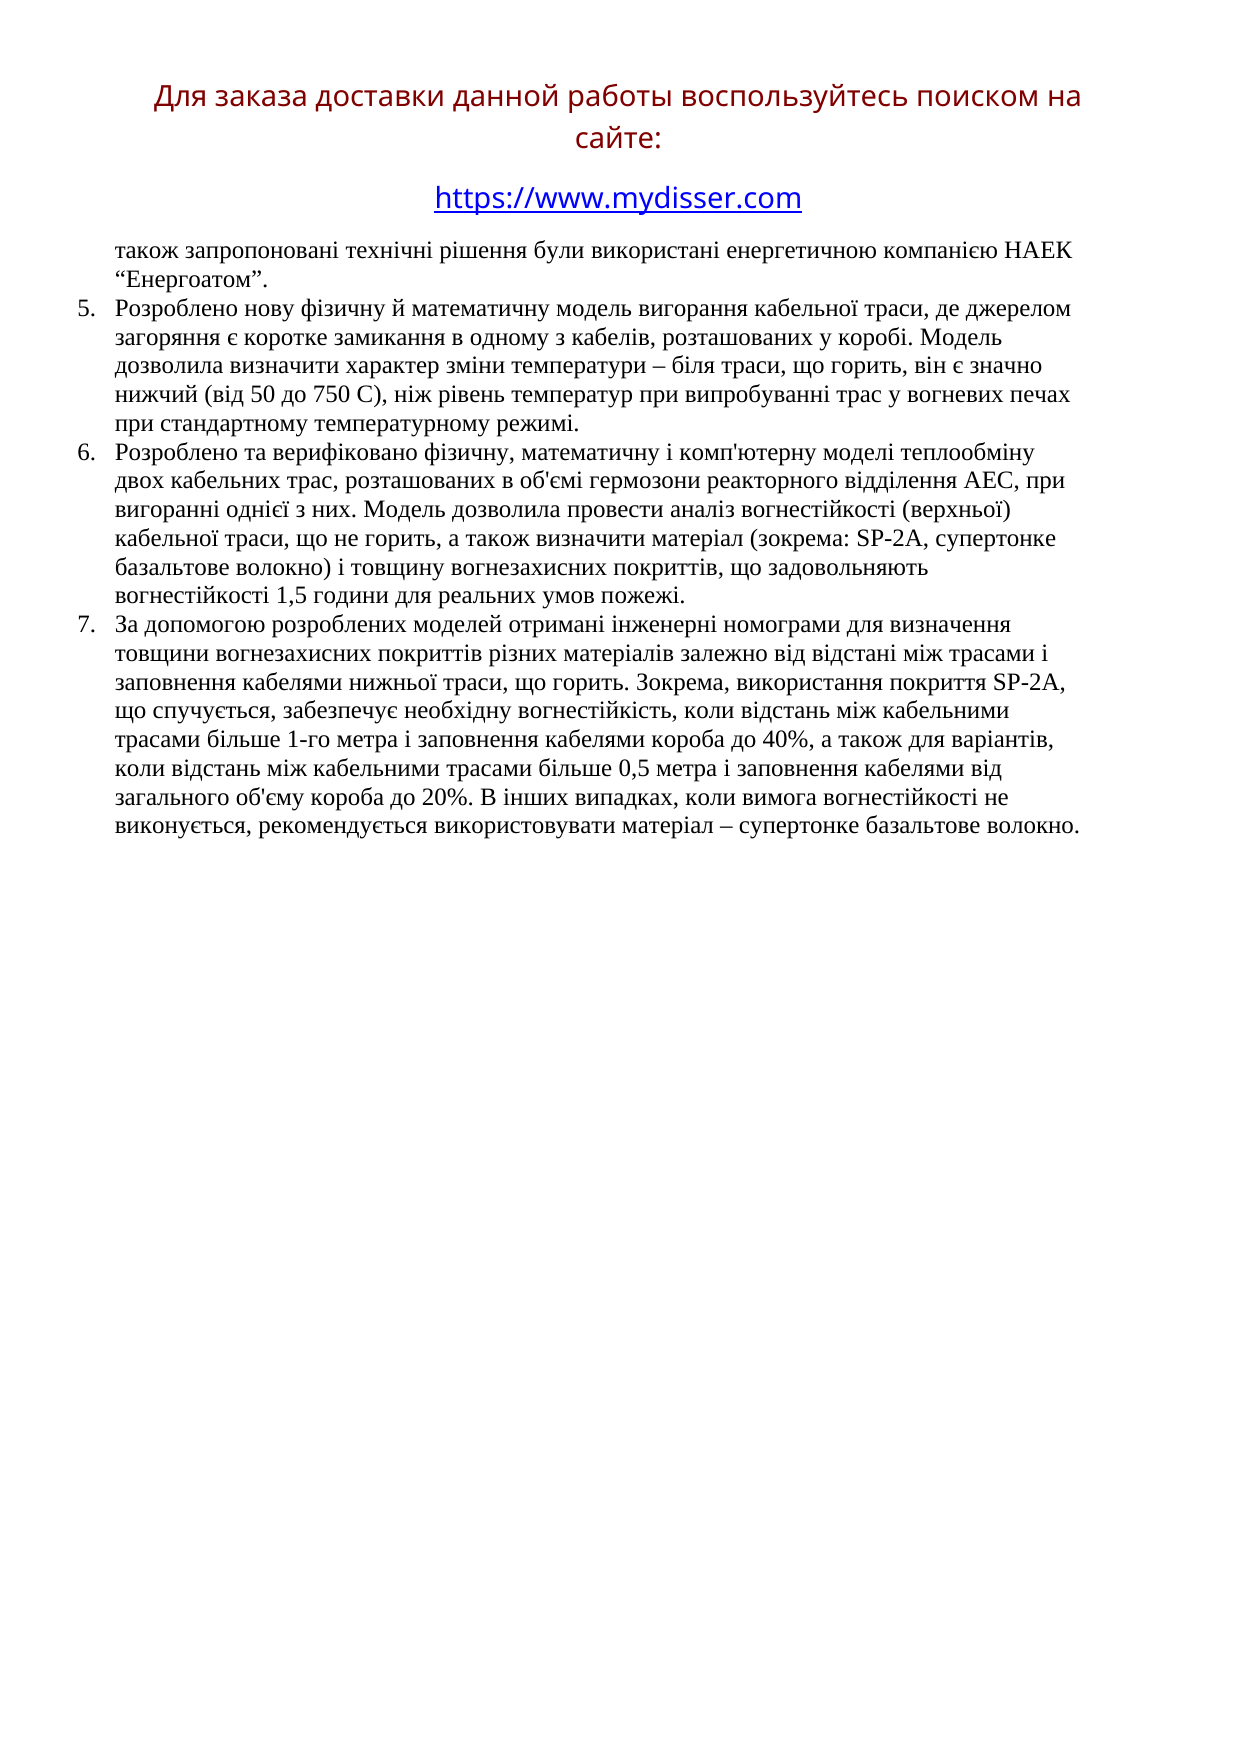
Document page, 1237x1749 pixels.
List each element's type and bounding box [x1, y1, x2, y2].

table_cell [40, 236, 1086, 868]
